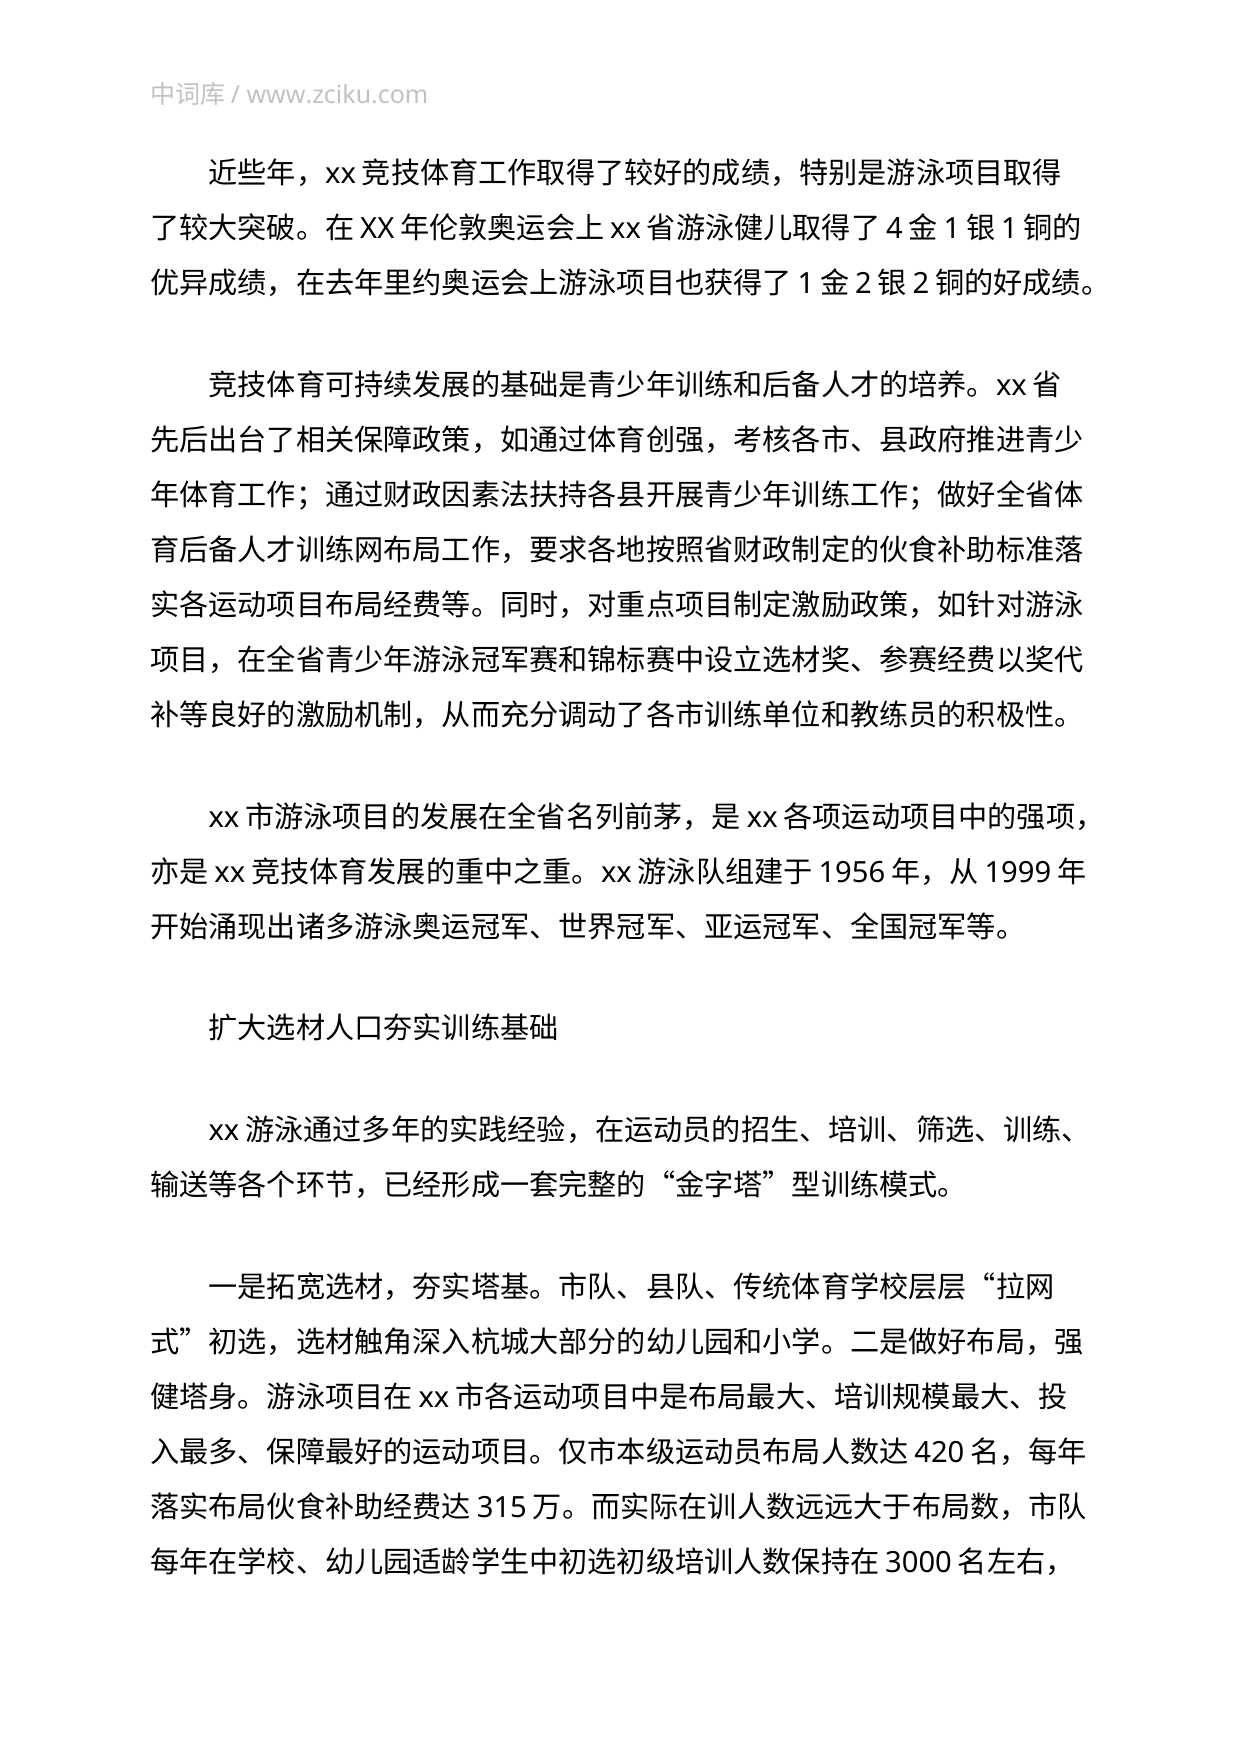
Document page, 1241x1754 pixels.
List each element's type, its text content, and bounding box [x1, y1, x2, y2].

text 竞技体育可持续发展的基础是青少年训练和后备人才的培养。xx省先后出台了相关保障政策，如通过体育创强，考核各市、县政府推进青少年体育工作；通过财政因素法扶持各县开展青少年训练工作；做好全省体育后备人才训练网布局工作，要求各地按照省财政制定的伙食补助标准落实各运动项目布局经费等。同时，对重点项目制定激励政策，如针对游泳项目，在全省青少年游泳冠军赛和锦标赛中设立选材奖、参赛经费以奖代补等良好的激励机制，从而充分调动了各市训练单位和教练员的积极性。 [150, 362, 1090, 734]
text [150, 1263, 1090, 1581]
text xx游泳通过多年的实践经验，在运动员的招生、培训、筛选、训练、输送等各个环节，已经形成一套完整的“金字塔”型训练模式。 [150, 1107, 1090, 1204]
text 扩大选材人口夯实训练基础 [150, 1005, 1090, 1047]
text xx市游泳项目的发展在全省名列前茅，是xx各项运动项目中的强项，亦是xx竞技体育发展的重中之重。xx游泳队组建于1956年，从1999年开始涌现出诸多游泳奥运冠军、世界冠军、亚运冠军、全国冠军等。 [150, 793, 1090, 946]
text 近些年，xx竞技体育工作取得了较好的成绩，特别是游泳项目取得了较大突破。在XX年伦敦奥运会上xx省游泳健儿取得了4金1银1铜的优异成绩，在去年里约奥运会上游泳项目也获得了1金2银2铜的好成绩。 [150, 150, 1090, 302]
